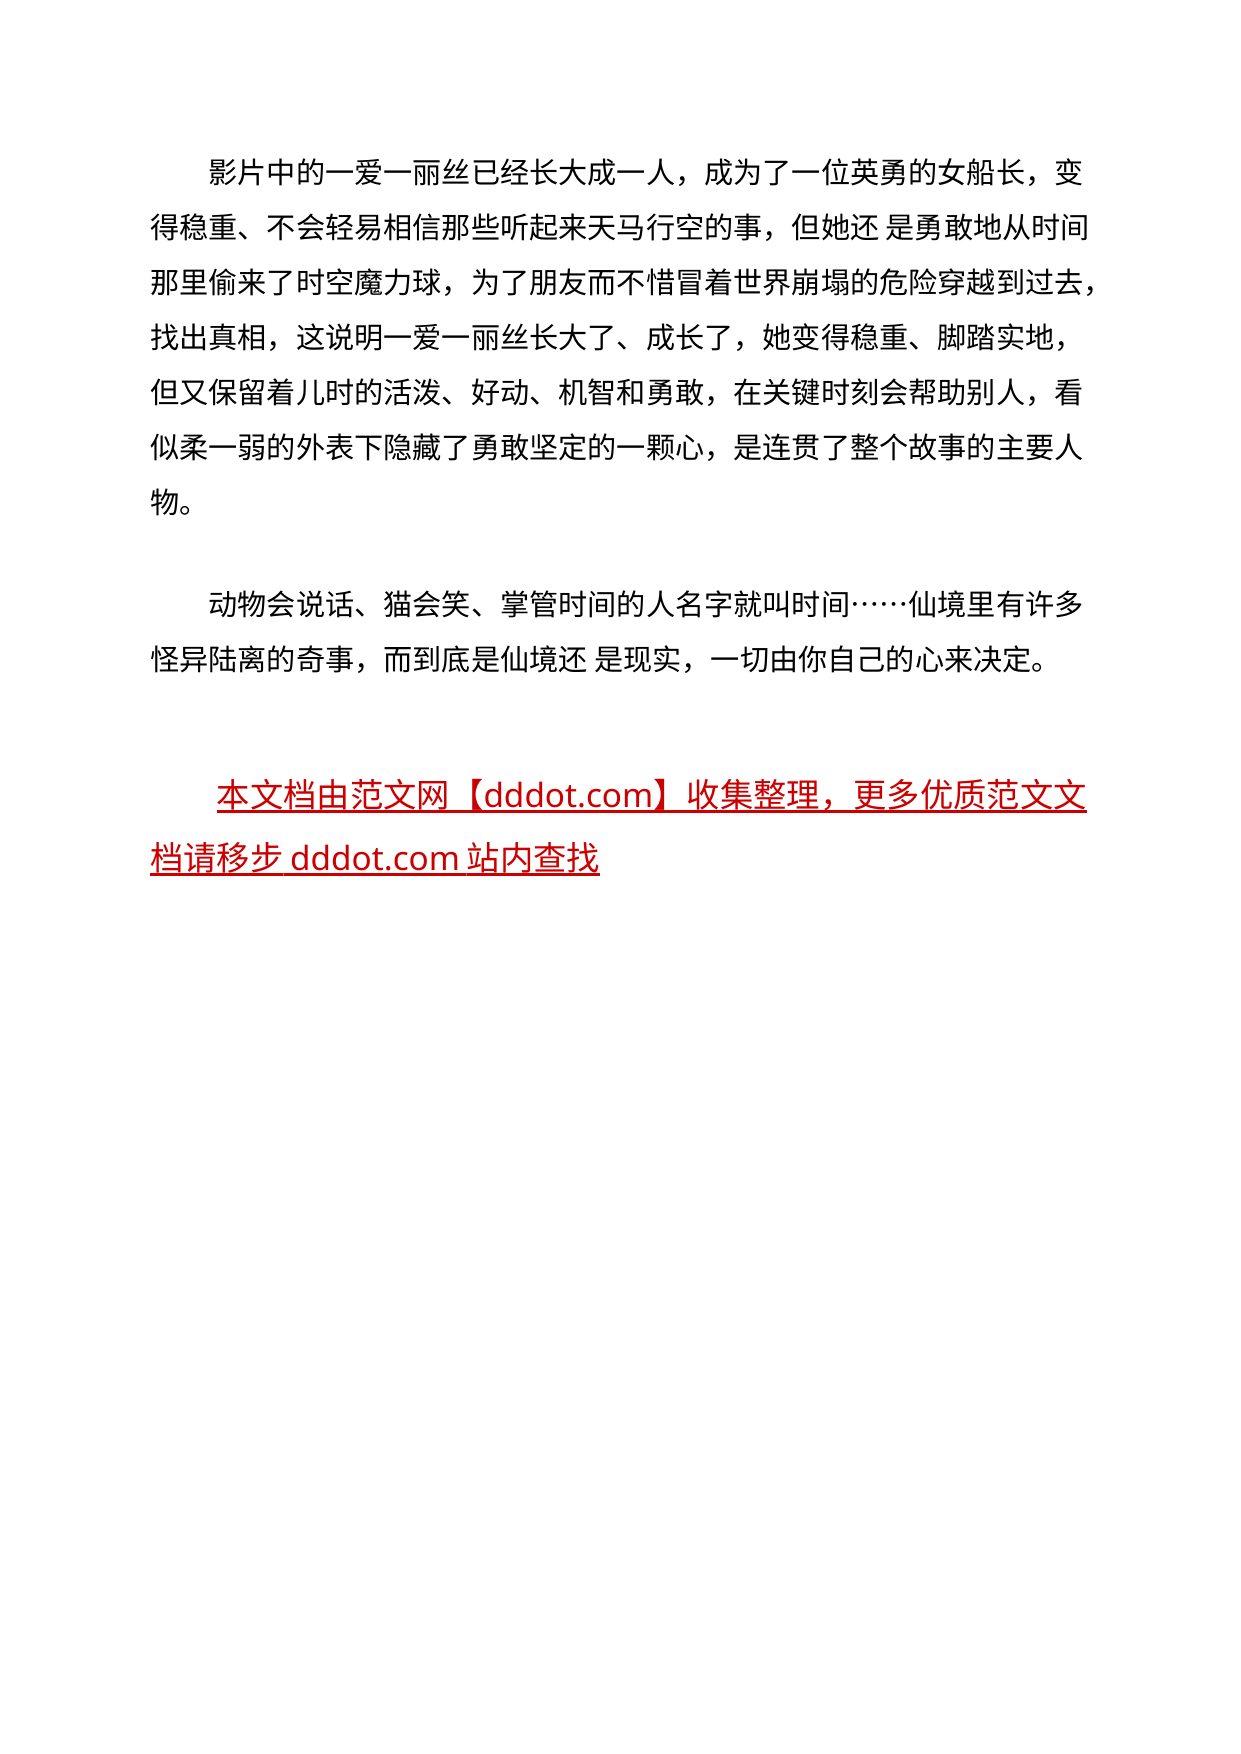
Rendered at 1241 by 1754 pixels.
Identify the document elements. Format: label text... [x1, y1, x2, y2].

text 动物会说话、猫会笑、掌管时间的人名字就叫时间……仙境里有许多怪异陆离的奇事，而到底是仙境还 是现实，一切由你自己的心来决定。 [150, 581, 1090, 678]
text 影片中的一爱一丽丝已经长大成一人，成为了一位英勇的女船长，变得稳重、不会轻易相信那些听起来天马行空的事，但她还 是勇敢地从时间那里偷来了时空魔力球，为了朋友而不惜冒着世界崩塌的危险穿越到过去，找出真相，这说明一爱一丽丝长大了、成长了，她变得稳重、脚踏实地，但又保留着儿时的活泼、好动、机智和勇敢，在关键时刻会帮助别人，看似柔一弱的外表下隐藏了勇敢坚定的一颗心，是连贯了整个故事的主要人物。 [150, 150, 1090, 522]
text 本文档由范文网【dddot.com】收集整理，更多优质范文文档请移步dddot.com站内查找 [150, 769, 1090, 880]
